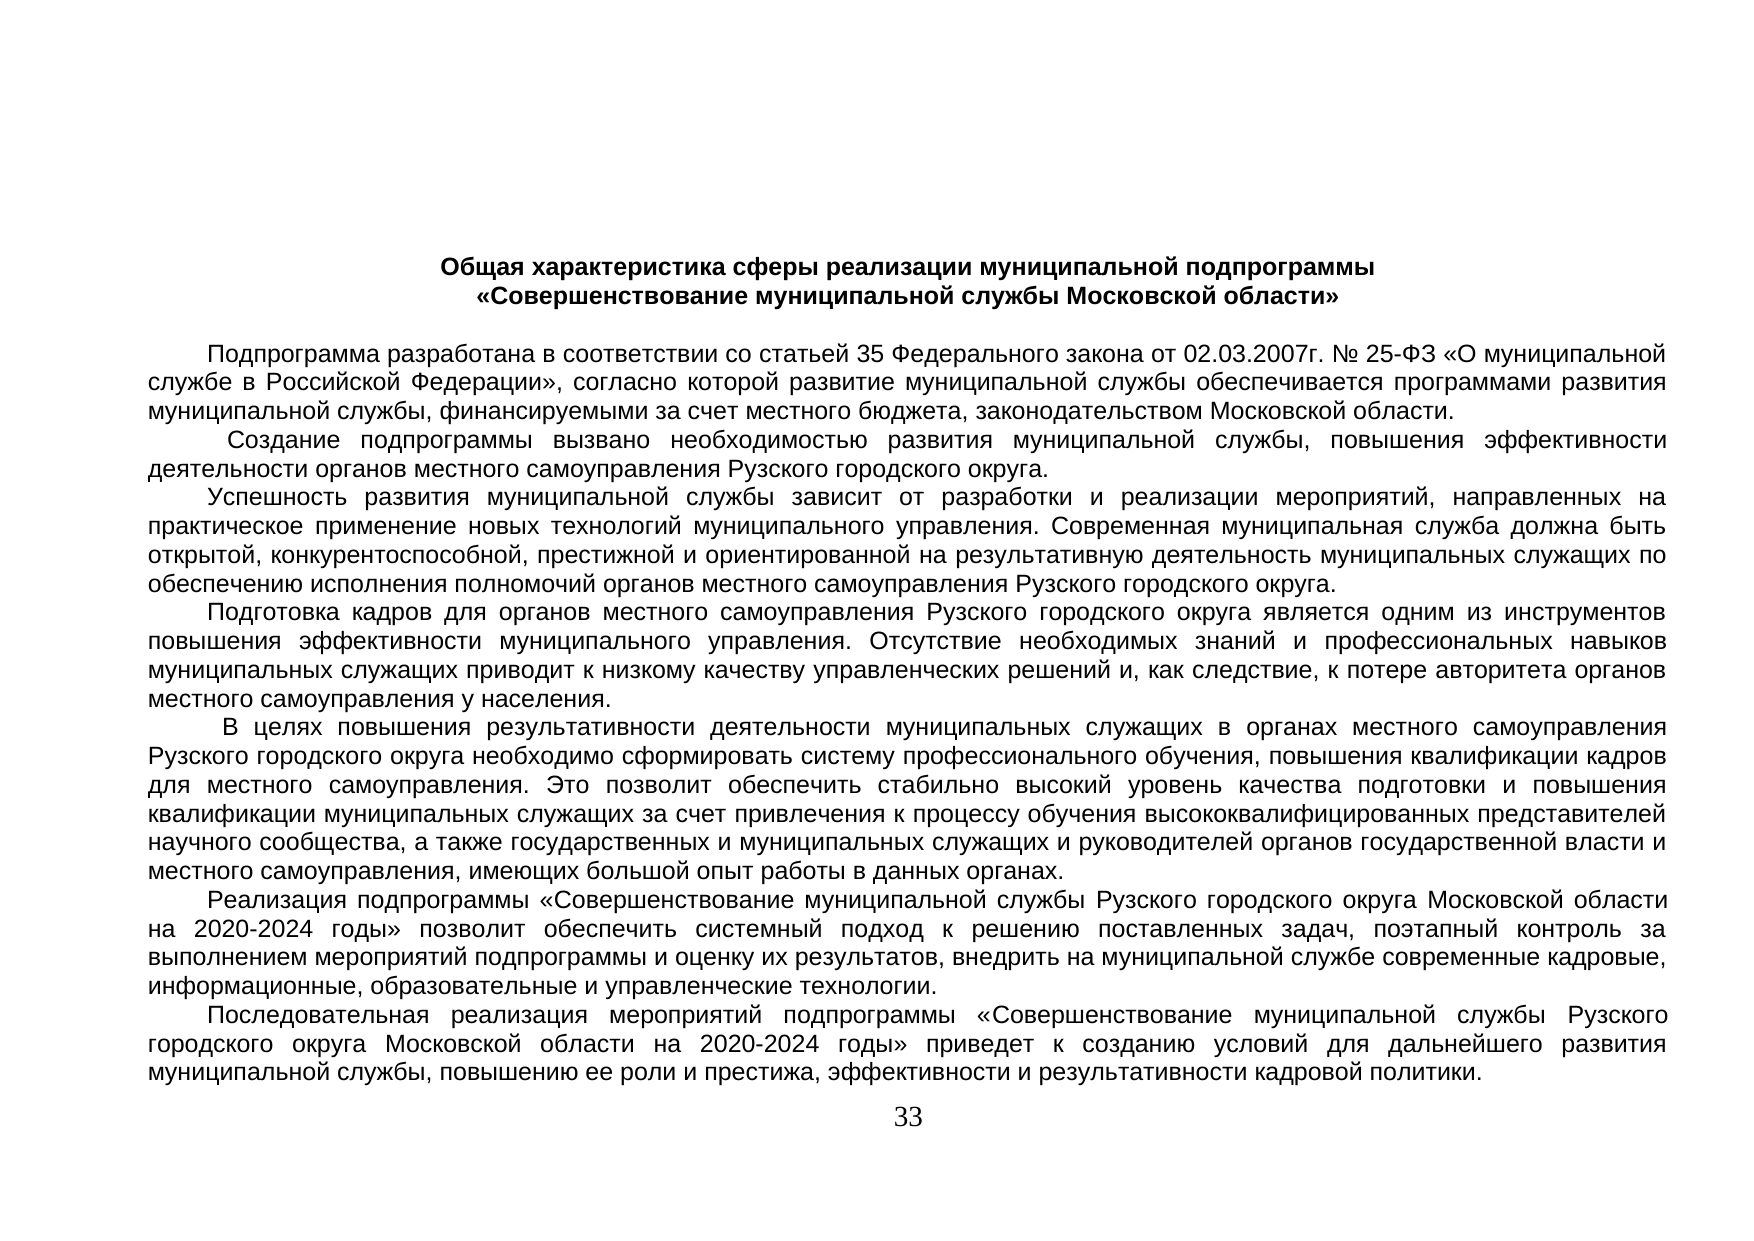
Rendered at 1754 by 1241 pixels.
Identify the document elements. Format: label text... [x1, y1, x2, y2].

text Последовательная реализация мероприятий подпрограммы «Совершенствование муниципальной службы Рузского городского округа Московской области на 2020-2024 годы» приведет к созданию условий для дальнейшего развития муниципальной службы, повышению ее роли и престижа, эффективности и результативности кадровой политики. [148, 1000, 1668, 1086]
text Подпрограмма разработана в соответствии со статьей 35 Федерального закона от 02.03.2007г. № 25-ФЗ «О муниципальной службе в Российской Федерации», согласно которой развитие муниципальной службы обеспечивается программами развития муниципальной службы, финансируемыми за счет местного бюджета, законодательством Московской области. [148, 338, 1668, 425]
text «Совершенствование муниципальной службы Московской области» [148, 281, 1668, 310]
text Подготовка кадров для органов местного самоуправления Рузского городского округа является одним из инструментов повышения эффективности муниципального управления. Отсутствие необходимых знаний и профессиональных навыков муниципальных служащих приводит к низкому качеству управленческих решений и, как следствие, к потере авторитета органов местного самоуправления у населения. [148, 597, 1668, 712]
text Общая характеристика сферы реализации муниципальной подпрограммы [148, 252, 1668, 281]
text В целях повышения результативности деятельности муниципальных служащих в органах местного самоуправления Рузского городского округа необходимо сформировать систему профессионального обучения, повышения квалификации кадров для местного самоуправления. Это позволит обеспечить стабильно высокий уровень качества подготовки и повышения квалификации муниципальных служащих за счет привлечения к процессу обучения высококвалифицированных представителей научного сообщества, а также государственных и муниципальных служащих и руководителей органов государственной власти и местного самоуправления, имеющих большой опыт работы в данных органах. [148, 712, 1668, 885]
text Создание подпрограммы вызвано необходимостью развития муниципальной службы, повышения эффективности деятельности органов местного самоуправления Рузского городского округа. [148, 425, 1668, 482]
text Успешность развития муниципальной службы зависит от разработки и реализации мероприятий, направленных на практическое применение новых технологий муниципального управления. Современная муниципальная служба должна быть открытой, конкурентоспособной, престижной и ориентированной на результативную деятельность муниципальных служащих по обеспечению исполнения полномочий органов местного самоуправления Рузского городского округа. [148, 482, 1668, 597]
text Реализация подпрограммы «Совершенствование муниципальной службы Рузского городского округа Московской области на 2020-2024 годы» позволит обеспечить системный подход к решению поставленных задач, поэтапный контроль за выполнением мероприятий подпрограммы и оценку их результатов, внедрить на муниципальной службе современные кадровые, информационные, образовательные и управленческие технологии. [148, 885, 1668, 1000]
